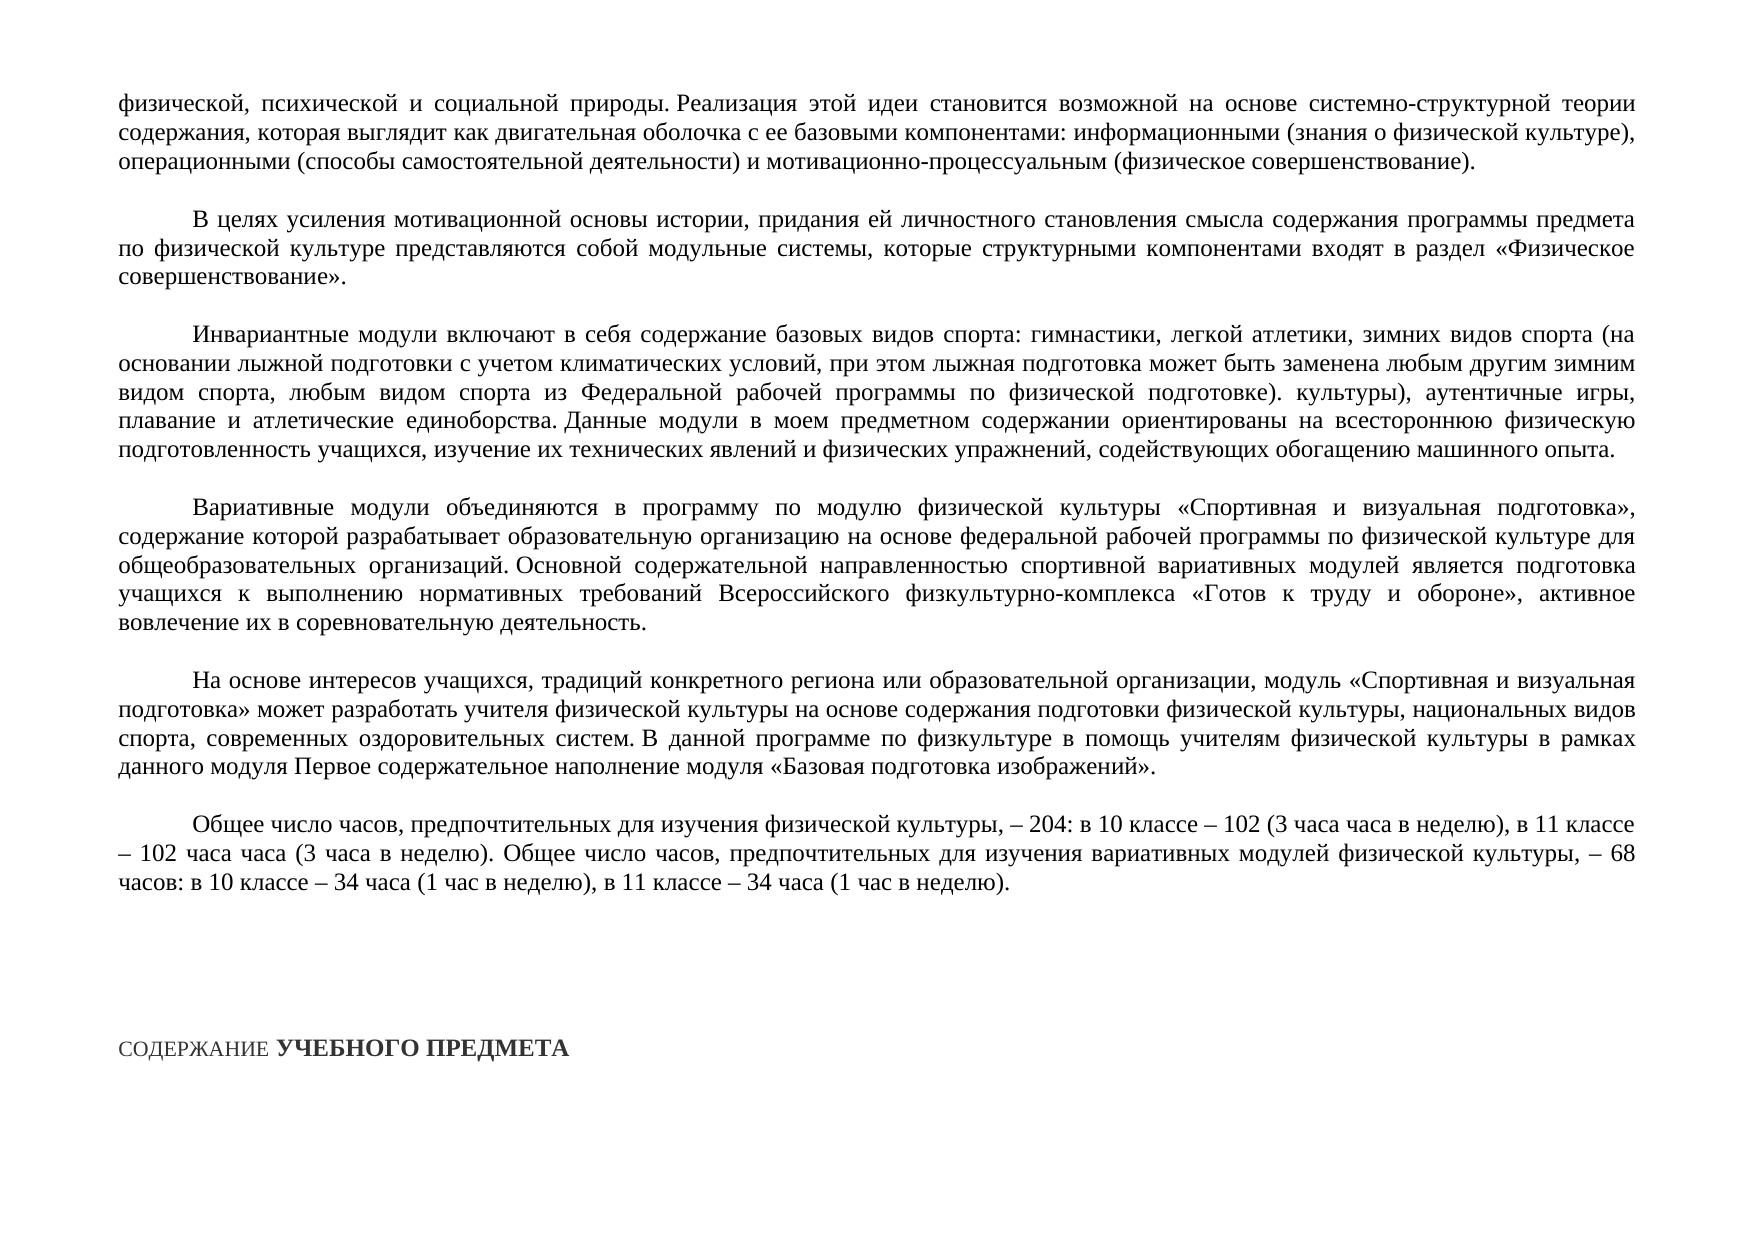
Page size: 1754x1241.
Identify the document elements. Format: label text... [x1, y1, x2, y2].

text На основе интересов учащихся, традиций конкретного региона или образовательной организации, модуль «Спортивная и визуальная подготовка» может разработать учителя физической культуры на основе содержания подготовки физической культуры, национальных видов спорта, современных оздоровительных систем. В данной программе по физкультуре в помощь учителям физической культуры в рамках данного модуля Первое содержательное наполнение модуля «Базовая подготовка изображений». [118, 665, 1636, 780]
text Инвариантные модули включают в себя содержание базовых видов спорта: гимнастики, легкой атлетики, зимних видов спорта (на основании лыжной подготовки с учетом климатических условий, при этом лыжная подготовка может быть заменена любым другим зимним видом спорта, любым видом спорта из Федеральной рабочей программы по физической подготовке). культуры), аутентичные игры, плавание и атлетические единоборства. Данные модули в моем предметном содержании ориентированы на всестороннюю физическую подготовленность учащихся, изучение их технических явлений и физических упражнений, содействующих обогащению машинного опыта. [118, 319, 1636, 463]
text Вариативные модули объединяются в программу по модулю физической культуры «Спортивная и визуальная подготовка», содержание которой разрабатывает образовательную организацию на основе федеральной рабочей программы по физической культуре для общеобразовательных организаций. Основной содержательной направленностью спортивной вариативных модулей является подготовка учащихся к выполнению нормативных требований Всероссийского физкультурно-комплекса «Готов к труду и обороне», активное вовлечение их в соревновательную деятельность. [118, 492, 1636, 636]
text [118, 88, 1636, 175]
text В целях усиления мотивационной основы истории, придания ей личностного становления смысла содержания программы предмета по физической культуре представляются собой модульные системы, которые структурными компонентами входят в раздел «Физическое совершенствование». [118, 204, 1636, 290]
text ​СОДЕРЖАНИЕ УЧЕБНОГО ПРЕДМЕТА [118, 1033, 1636, 1062]
text Общее число часов, предпочтительных для изучения физической культуры, – 204: в 10 классе – 102 (3 часа часа в неделю), в 11 классе – 102 часа часа (3 часа в неделю). Общее число часов, предпочтительных для изучения вариативных модулей физической культуры, – 68 часов: в 10 классе – 34 часа (1 час в неделю), в 11 классе – 34 часа (1 час в неделю). [118, 809, 1636, 896]
